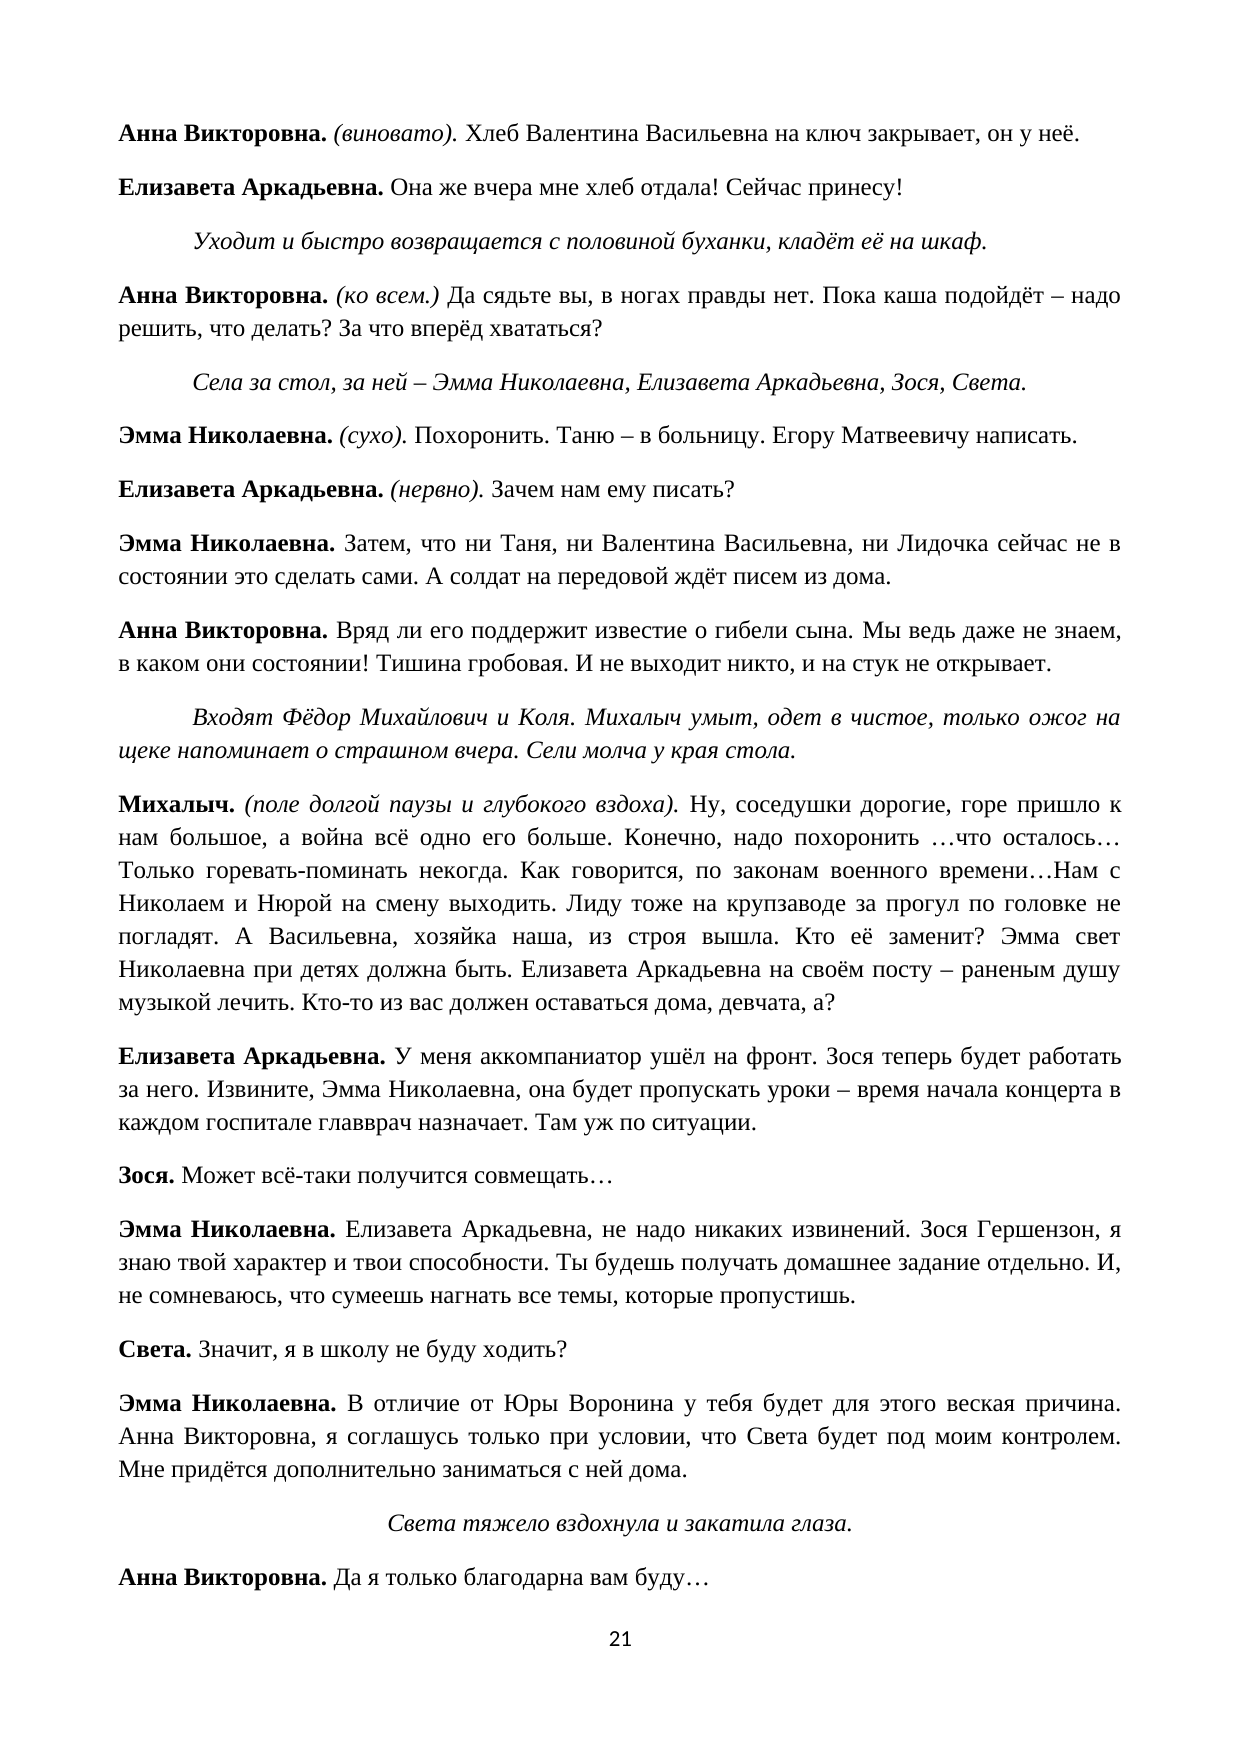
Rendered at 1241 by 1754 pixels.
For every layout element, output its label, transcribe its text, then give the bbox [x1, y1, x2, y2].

text Анна Викторовна. (виновато). Хлеб Валентина Васильевна на ключ закрывает, он у неё. [118, 118, 1122, 147]
text Елизавета Аркадьевна. У меня аккомпаниатор ушёл на фронт. Зося теперь будет работать за него. Извините, Эмма Николаевна, она будет пропускать уроки – время начала концерта в каждом госпитале главврач назначает. Там уж по ситуации. [118, 1041, 1122, 1136]
text Анна Викторовна. Да я только благодарна вам буду… [118, 1562, 1122, 1591]
text Михалыч. (поле долгой паузы и глубокого вздоха). Ну, соседушки дорогие, горе пришло к нам большое, а война всё одно его больше. Конечно, надо похоронить …что осталось… Только горевать-поминать некогда. Как говорится, по законам военного времени…Нам с Николаем и Нюрой на смену выходить. Лиду тоже на крупзаводе за прогул по головке не погладят. А Васильевна, хозяйка наша, из строя вышла. Кто её заменит? Эмма свет Николаевна при детях должна быть. Елизавета Аркадьевна на своём посту – раненым душу музыкой лечить. Кто-то из вас должен оставаться дома, девчата, а? [118, 789, 1122, 1016]
text Зося. Может всё-таки получится совмещать… [118, 1161, 1122, 1189]
text Елизавета Аркадьевна. Она же вчера мне хлеб отдала! Сейчас принесу! [118, 172, 1122, 201]
text Входят Фёдор Михайлович и Коля. Михалыч умыт, одет в чистое, только ожог на щеке напоминает о страшном вчера. Сели молча у края стола. [118, 702, 1122, 764]
text Света. Значит, я в школу не буду ходить? [118, 1334, 1122, 1363]
text Анна Викторовна. (ко всем.) Да сядьте вы, в ногах правды нет. Пока каша подойдёт – надо решить, что делать? За что вперёд хвататься? [118, 280, 1122, 341]
text Эмма Николаевна. В отличие от Юры Воронина у тебя будет для этого веская причина. Анна Викторовна, я соглашусь только при условии, что Света будет под моим контролем. Мне придётся дополнительно заниматься с ней дома. [118, 1388, 1122, 1483]
text Села за стол, за ней – Эмма Николаевна, Елизавета Аркадьевна, Зося, Света. [118, 367, 1122, 395]
text Уходит и быстро возвращается с половиной буханки, кладёт её на шкаф. [118, 226, 1122, 254]
text Эмма Николаевна. Елизавета Аркадьевна, не надо никаких извинений. Зося Гершензон, я знаю твой характер и твои способности. Ты будешь получать домашнее задание отдельно. И, не сомневаюсь, что сумеешь нагнать все темы, которые пропустишь. [118, 1214, 1122, 1309]
text Елизавета Аркадьевна. (нервно). Зачем нам ему писать? [118, 474, 1122, 503]
text Света тяжело вздохнула и закатила глаза. [118, 1508, 1122, 1537]
text Эмма Николаевна. (сухо). Похоронить. Таню – в больницу. Егору Матвеевичу написать. [118, 420, 1122, 449]
text Эмма Николаевна. Затем, что ни Таня, ни Валентина Васильевна, ни Лидочка сейчас не в состоянии это сделать сами. А солдат на передовой ждёт писем из дома. [118, 528, 1122, 590]
text Анна Викторовна. Вряд ли его поддержит известие о гибели сына. Мы ведь даже не знаем, в каком они состоянии! Тишина гробовая. И не выходит никто, и на стук не открывает. [118, 615, 1122, 677]
